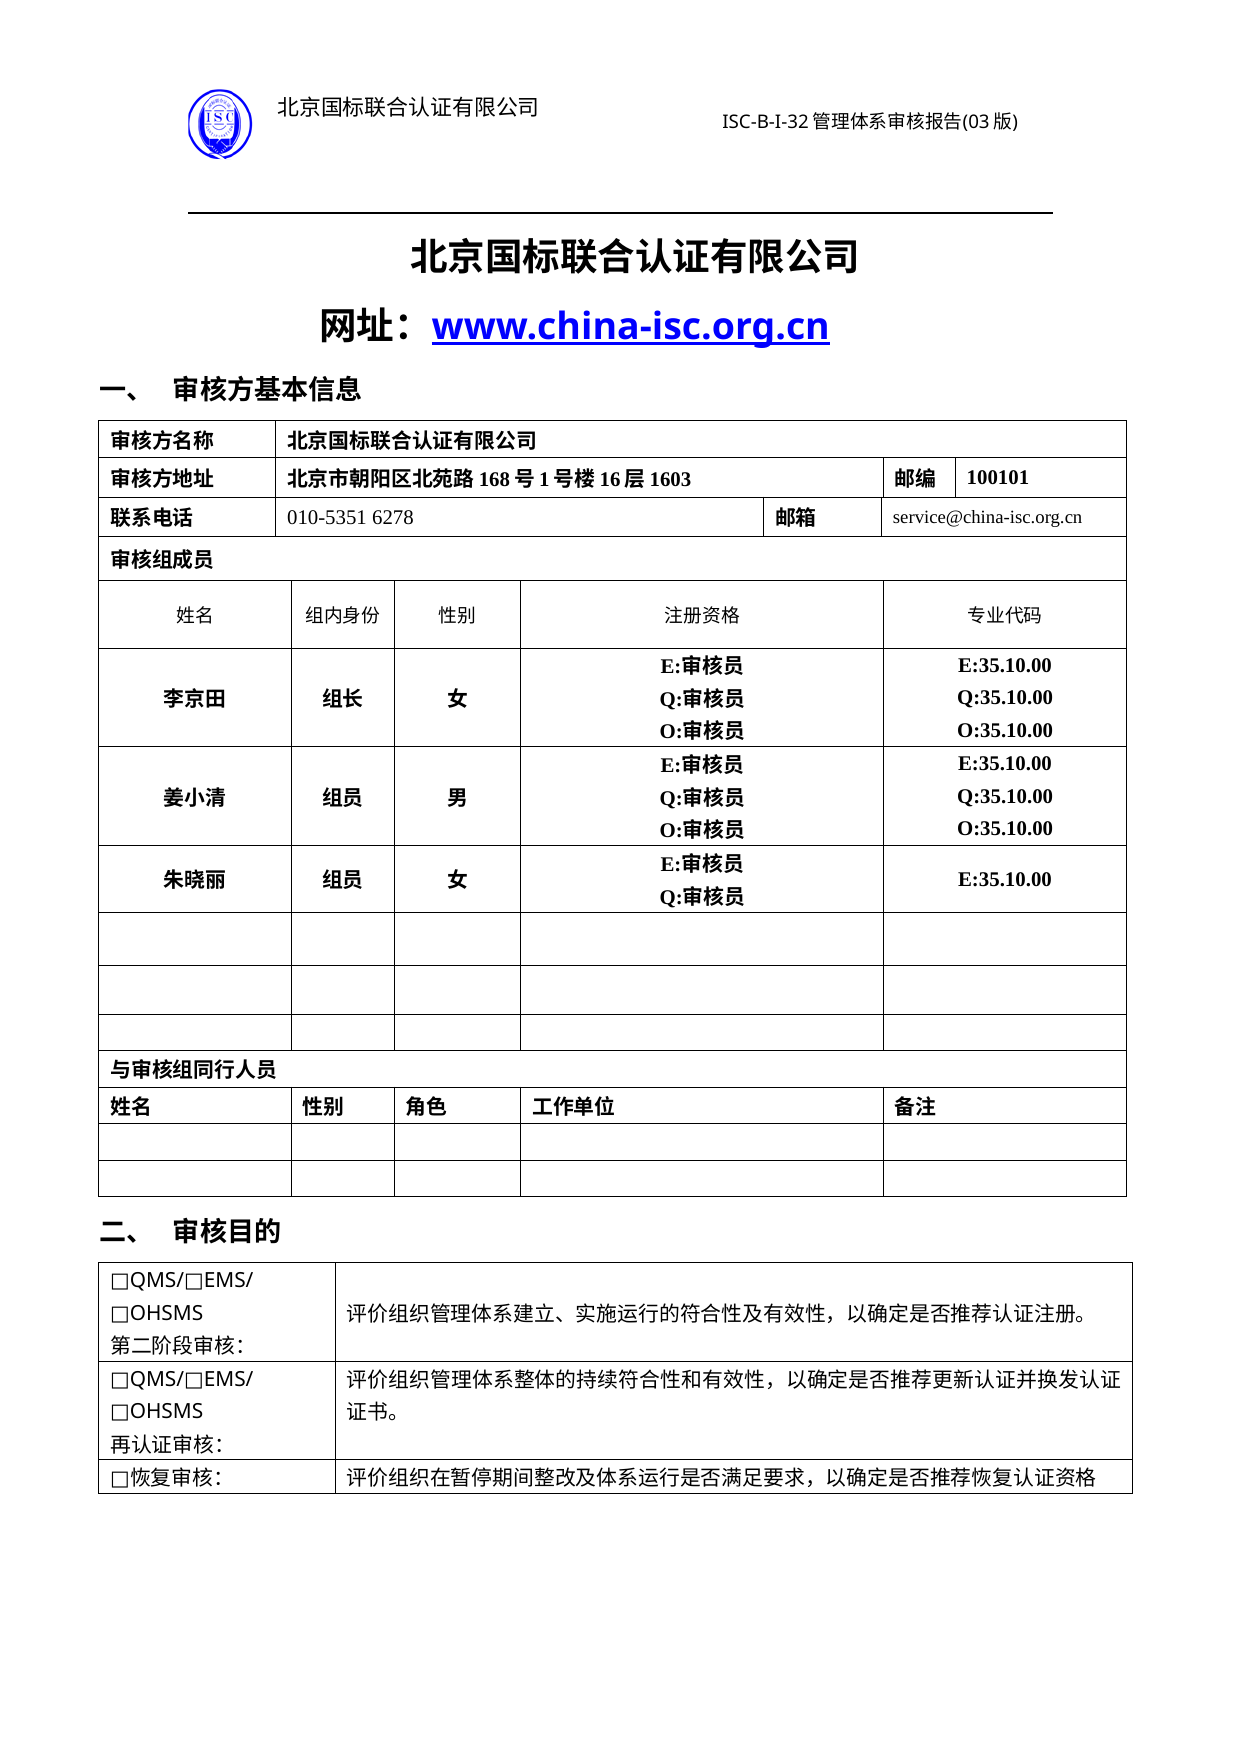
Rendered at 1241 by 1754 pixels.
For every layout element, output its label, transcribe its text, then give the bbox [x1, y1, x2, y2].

table_cell [99, 1161, 291, 1196]
table_cell 评价组织在暂停期间整改及体系运行是否满足要求，以确定是否推荐恢复认证资格 [336, 1460, 1132, 1493]
table_cell 姜小清 [99, 747, 291, 845]
table_cell [884, 1161, 1126, 1196]
table_cell [99, 966, 291, 1013]
table_cell E:35.10.00 Q:35.10.00 O:35.10.00 [884, 747, 1126, 845]
table_cell 邮箱 [764, 498, 881, 536]
table_cell [395, 1015, 520, 1050]
table_cell 备注 [884, 1088, 1126, 1123]
table_cell [395, 966, 520, 1013]
table_cell [292, 1161, 394, 1196]
table_cell [884, 966, 1126, 1013]
table_cell [521, 966, 883, 1013]
table_cell 审核组成员 [99, 537, 1126, 580]
table_cell 评价组织管理体系整体的持续符合性和有效性，以确定是否推荐更新认证并换发认证证书。 [336, 1362, 1132, 1459]
table_cell 角色 [395, 1088, 520, 1123]
table_cell [884, 913, 1126, 965]
table_cell 姓名 [99, 1088, 291, 1123]
table_cell E:35.10.00 Q:35.10.00 O:35.10.00 [884, 649, 1126, 746]
table_cell 工作单位 [521, 1088, 883, 1123]
table_cell [884, 1015, 1126, 1050]
table_cell E:审核员 Q:审核员 [521, 846, 883, 912]
table_cell [521, 1124, 883, 1160]
table_cell 男 [395, 747, 520, 845]
table_cell 朱晓丽 [99, 846, 291, 912]
table_cell service@china-isc.org.cn [882, 498, 1126, 536]
table_cell □恢复审核： [99, 1460, 335, 1493]
table_cell E:审核员 Q:审核员 O:审核员 [521, 649, 883, 746]
table_cell □QMS/□EMS/□OHSMS 再认证审核： [99, 1362, 335, 1459]
table_cell 注册资格 [521, 581, 883, 648]
table_cell 北京市朝阳区北苑路168号1号楼16层1603 [276, 458, 883, 497]
table_cell [292, 1015, 394, 1050]
table_header □QMS/□EMS/□OHSMS 第二阶段审核： [99, 1263, 335, 1361]
list 审核目的 [99, 1197, 1053, 1262]
table_cell [395, 1124, 520, 1160]
table_cell 女 [395, 649, 520, 746]
table_cell 组长 [292, 649, 394, 746]
table_cell [884, 1124, 1126, 1160]
table_header 评价组织管理体系建立、实施运行的符合性及有效性，以确定是否推荐认证注册。 [336, 1263, 1132, 1361]
table_cell 姓名 [99, 581, 291, 648]
table_cell [292, 966, 394, 1013]
table_cell 组内身份 [292, 581, 394, 648]
table_cell 联系电话 [99, 498, 275, 536]
table_header 北京国标联合认证有限公司 [276, 421, 1126, 457]
table_cell [521, 1015, 883, 1050]
table_cell E:35.10.00 [884, 846, 1126, 912]
table_cell 组员 [292, 846, 394, 912]
table_cell E:审核员 Q:审核员 O:审核员 [521, 747, 883, 845]
table_cell [395, 913, 520, 965]
text 网址：www.china-isc.org.cn [187, 290, 1053, 355]
table_cell [99, 1124, 291, 1160]
table_cell 李京田 [99, 649, 291, 746]
table_cell 专业代码 [884, 581, 1126, 648]
table_cell [99, 1015, 291, 1050]
table_cell [521, 913, 883, 965]
table_cell 性别 [395, 581, 520, 648]
table_cell [292, 913, 394, 965]
table_cell [521, 1161, 883, 1196]
list 审核方基本信息 [99, 355, 1053, 420]
table_cell [292, 1124, 394, 1160]
picture [187, 89, 253, 158]
table_cell 010-5351 6278 [276, 498, 763, 536]
table_cell 邮编 [884, 458, 955, 497]
table_cell 与审核组同行人员 [99, 1051, 1126, 1087]
text 北京国标联合认证有限公司 [187, 226, 1053, 281]
table_cell 组员 [292, 747, 394, 845]
table_cell [395, 1161, 520, 1196]
table_cell [99, 913, 291, 965]
table_cell 女 [395, 846, 520, 912]
table_cell 性别 [292, 1088, 394, 1123]
table_header 审核方名称 [99, 421, 275, 457]
table_cell 审核方地址 [99, 458, 275, 497]
table_cell 100101 [956, 458, 1126, 497]
